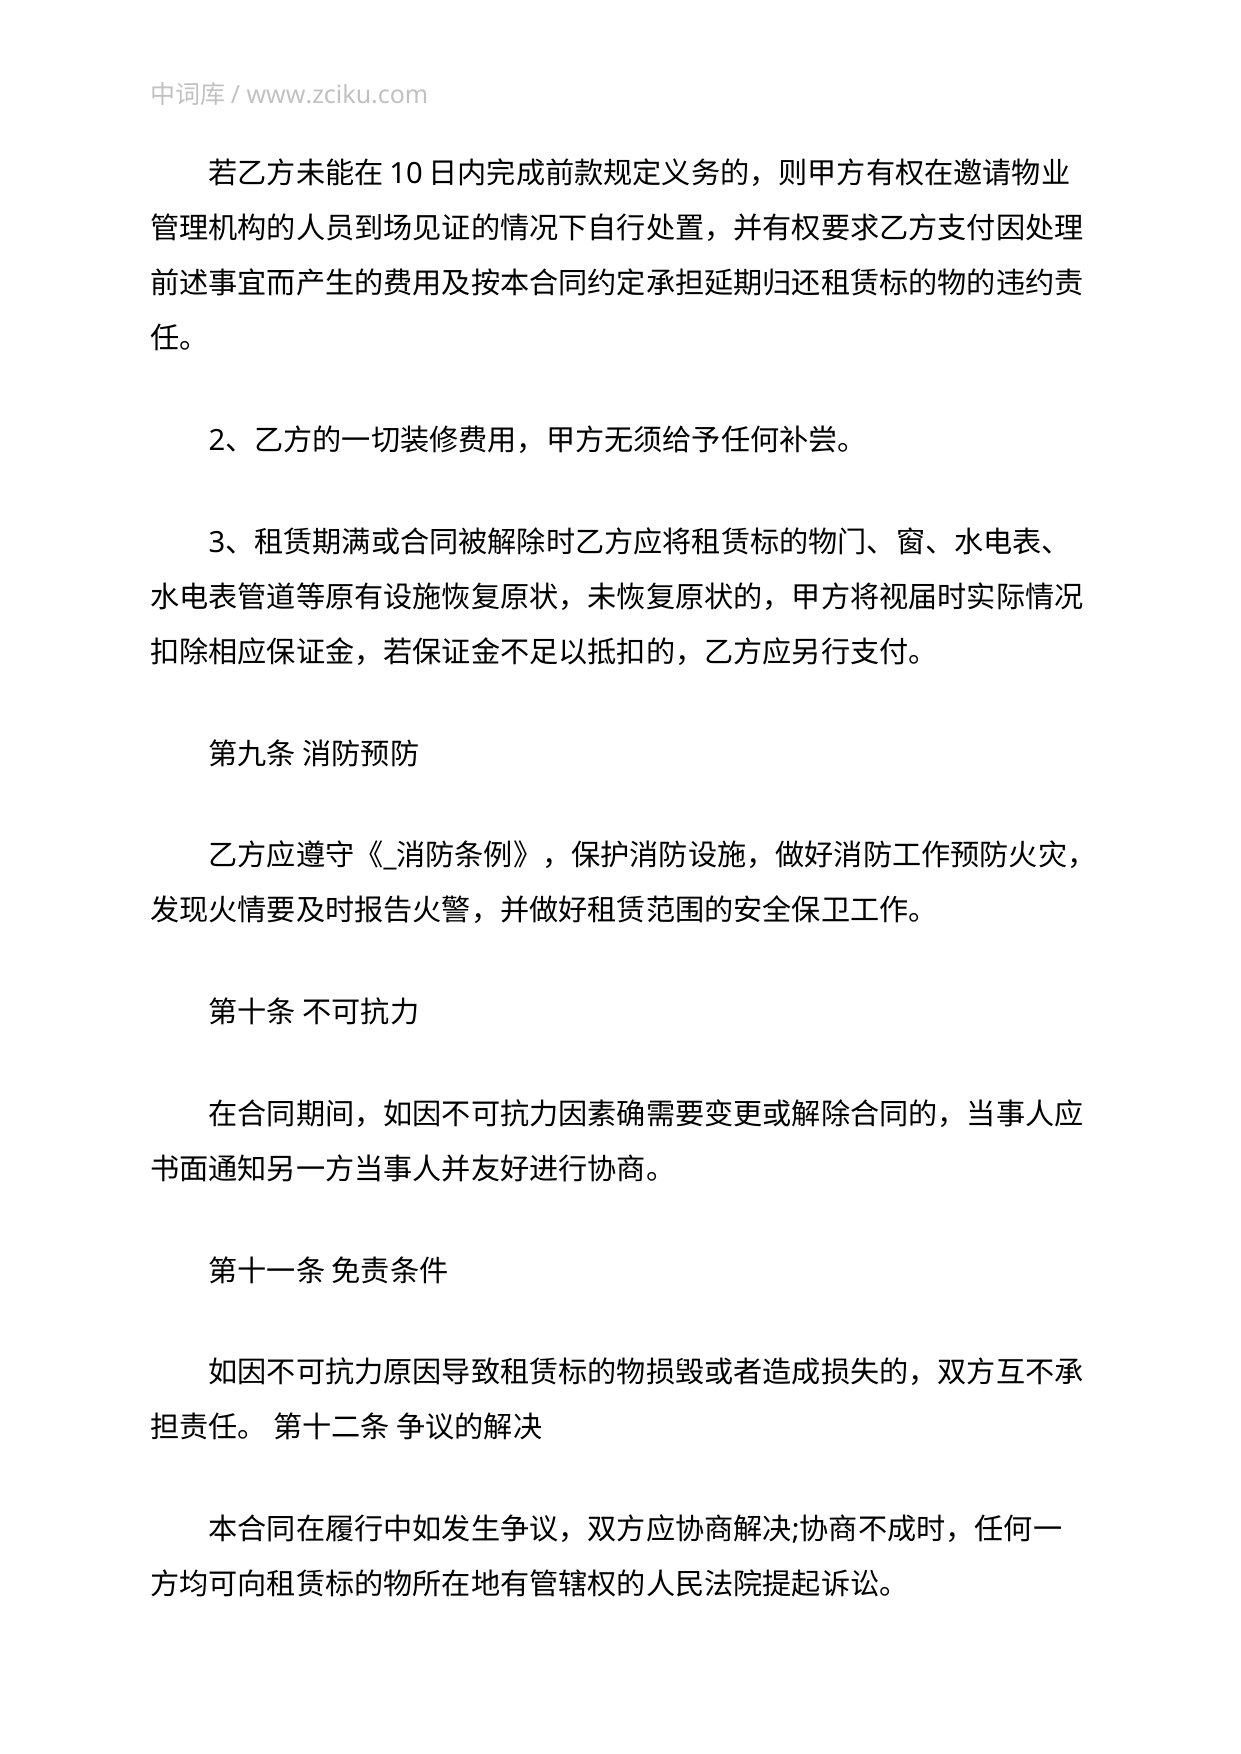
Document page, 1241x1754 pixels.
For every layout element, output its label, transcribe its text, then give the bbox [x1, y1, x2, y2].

text 第九条 消防预防 [150, 730, 1090, 772]
text 如因不可抗力原因导致租赁标的物损毁或者造成损失的，双方互不承担责任。 第十二条 争议的解决 [150, 1349, 1090, 1446]
text 若乙方未能在10日内完成前款规定义务的，则甲方有权在邀请物业管理机构的人员到场见证的情况下自行处置，并有权要求乙方支付因处理前述事宜而产生的费用及按本合同约定承担延期归还租赁标的物的违约责任。 [150, 150, 1090, 357]
text 在合同期间，如因不可抗力因素确需要变更或解除合同的，当事人应书面通知另一方当事人并友好进行协商。 [150, 1091, 1090, 1188]
text 3、租赁期满或合同被解除时乙方应将租赁标的物门、窗、水电表、水电表管道等原有设施恢复原状，未恢复原状的，甲方将视届时实际情况扣除相应保证金，若保证金不足以抵扣的，乙方应另行支付。 [150, 518, 1090, 671]
text 2、乙方的一切装修费用，甲方无须给予任何补尝。 [150, 417, 1090, 459]
text 第十条 不可抗力 [150, 989, 1090, 1031]
text 本合同在履行中如发生争议，双方应协商解决;协商不成时，任何一方均可向租赁标的物所在地有管辖权的人民法院提起诉讼。 [150, 1506, 1090, 1603]
text 第十一条 免责条件 [150, 1247, 1090, 1289]
text 乙方应遵守《_消防条例》，保护消防设施，做好消防工作预防火灾，发现火情要及时报告火警，并做好租赁范围的安全保卫工作。 [150, 832, 1090, 929]
